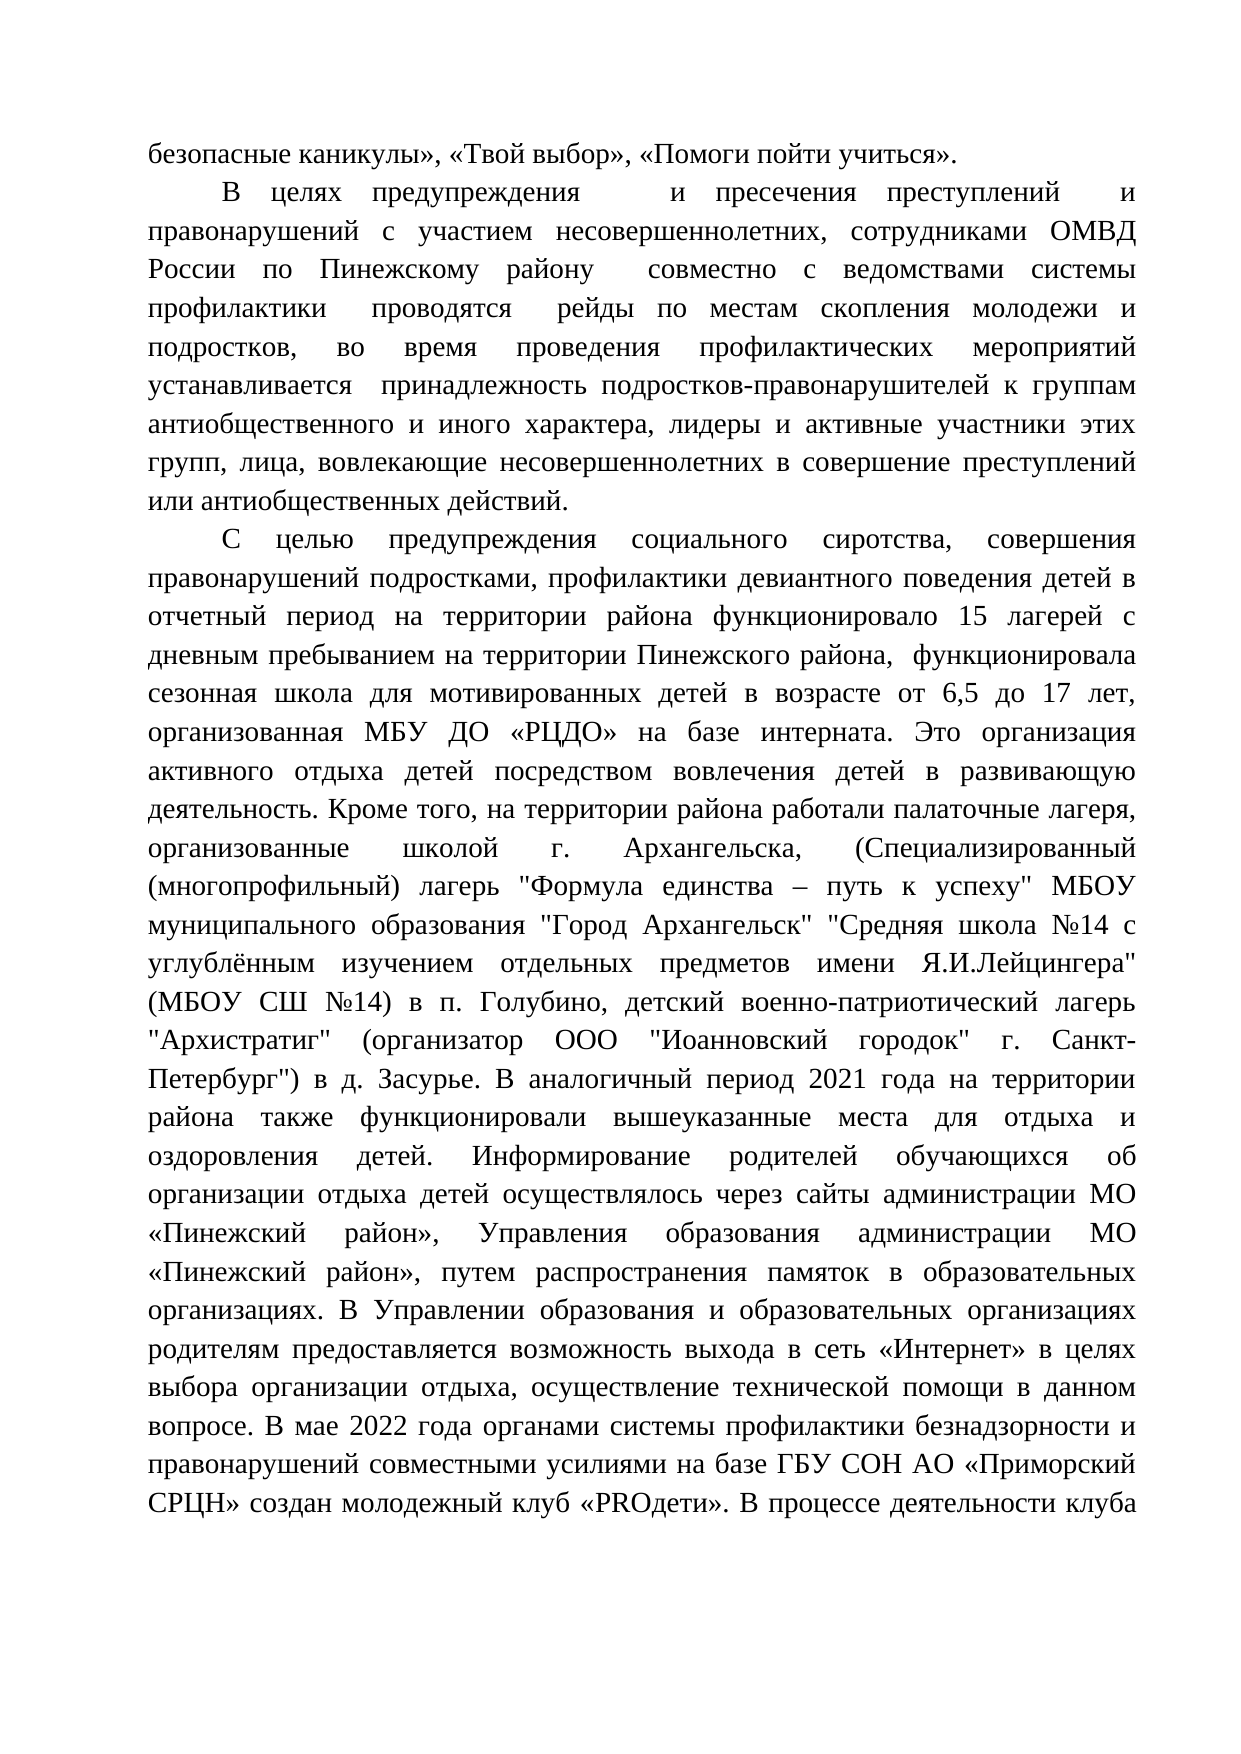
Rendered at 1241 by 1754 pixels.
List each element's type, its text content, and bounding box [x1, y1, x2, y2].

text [148, 134, 1143, 169]
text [148, 518, 1143, 1583]
text В целях предупреждения и пресечения преступлений и правонарушений с участием несовершеннолетних, сотрудниками ОМВД России по Пинежскому району совместно с ведомствами системы профилактики проводятся рейды по местам скопления молодежи и подростков, во время проведения профилактических мероприятий устанавливается принадлежность подростков-правонарушителей к группам антиобщественного и иного характера, лидеры и активные участники этих групп, лица, вовлекающие несовершеннолетних в совершение преступлений или антиобщественных действий. [148, 171, 1143, 516]
